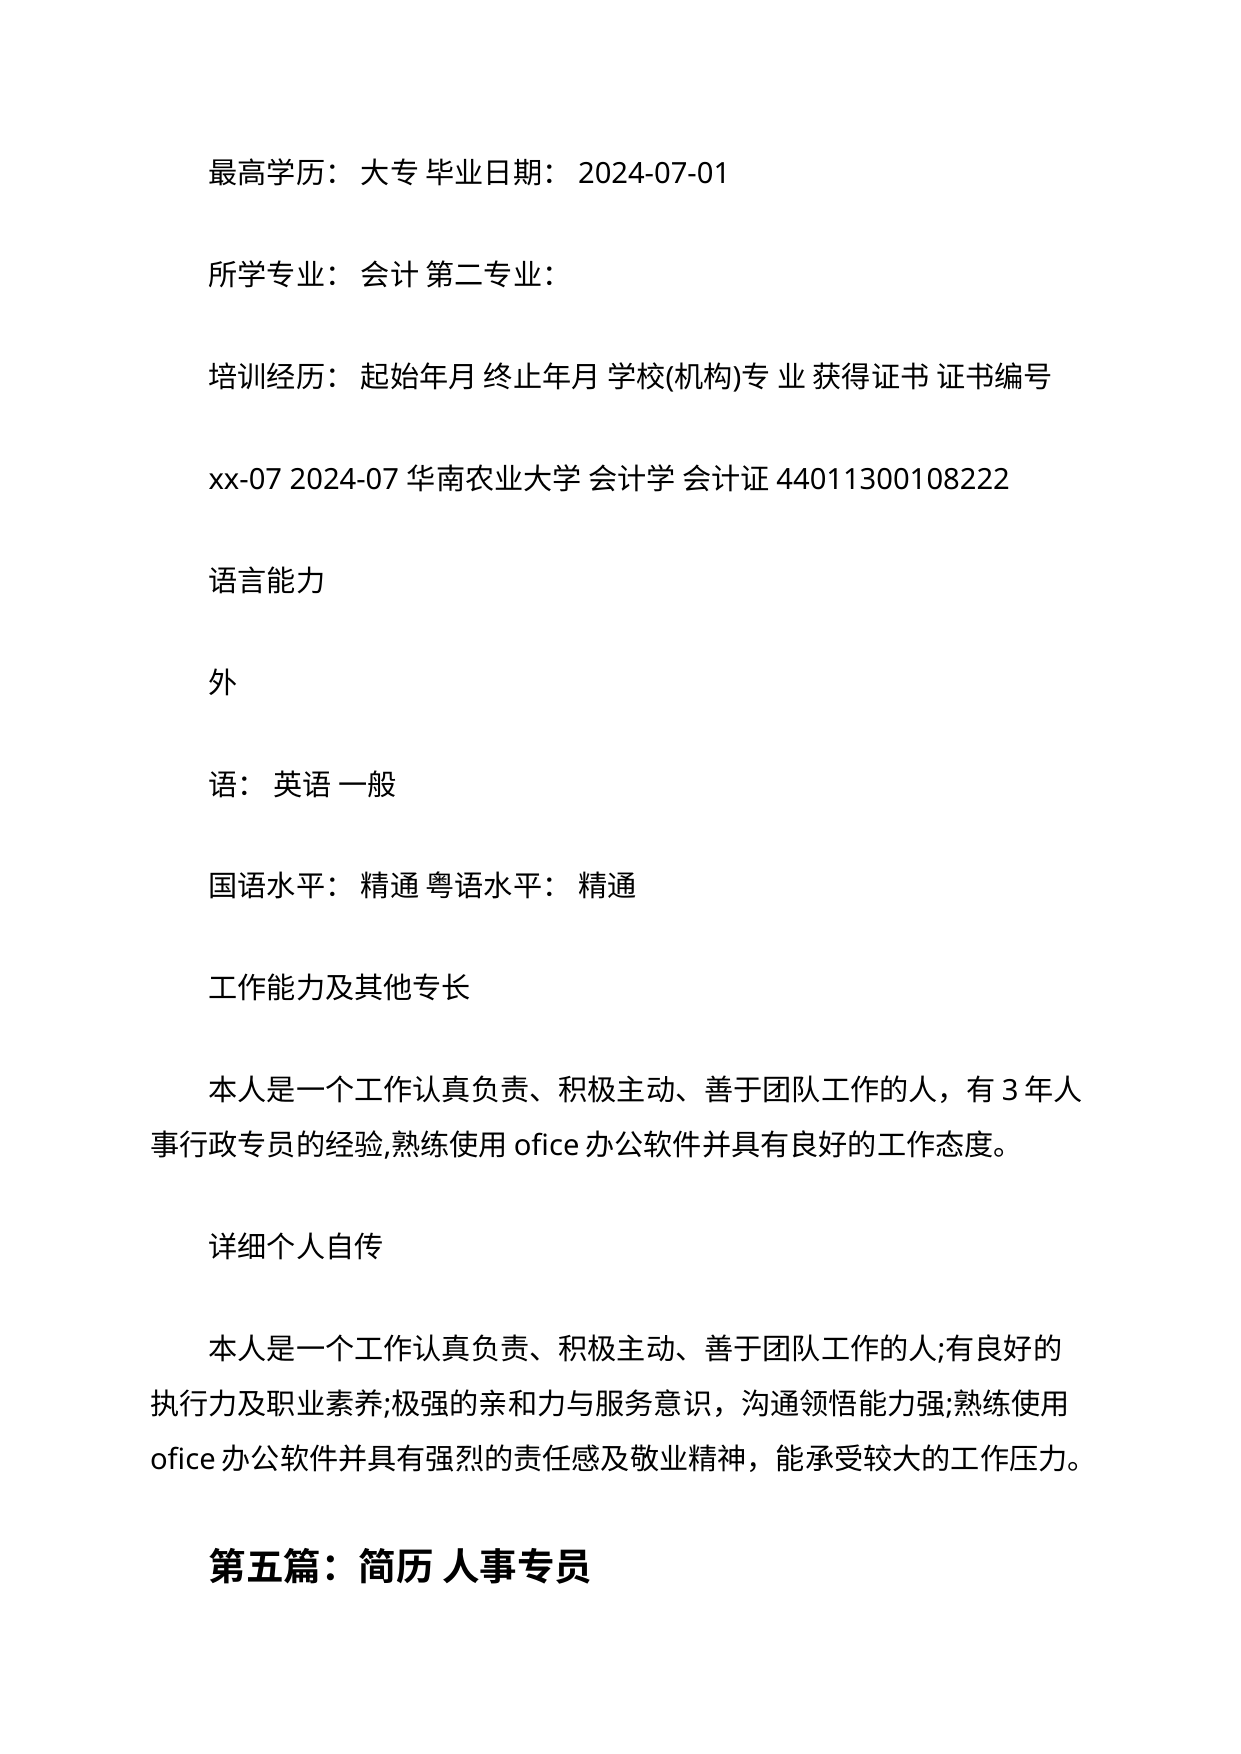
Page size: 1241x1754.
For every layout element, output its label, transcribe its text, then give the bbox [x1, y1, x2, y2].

text xx-07 2024-07 华南农业大学 会计学 会计证 44011300108222 [150, 456, 1090, 498]
text 所学专业： 会计 第二专业： [150, 252, 1090, 294]
text 语： 英语 一般 [150, 761, 1090, 803]
text 外 [150, 659, 1090, 702]
text 语言能力 [150, 558, 1090, 600]
text 本人是一个工作认真负责、积极主动、善于团队工作的人;有良好的执行力及职业素养;极强的亲和力与服务意识，沟通领悟能力强;熟练使用ofice办公软件并具有强烈的责任感及敬业精神，能承受较大的工作压力。 [150, 1325, 1090, 1478]
text 详细个人自传 [150, 1223, 1090, 1266]
text 本人是一个工作认真负责、积极主动、善于团队工作的人，有3年人事行政专员的经验,熟练使用ofice办公软件并具有良好的工作态度。 [150, 1067, 1090, 1164]
text 工作能力及其他专长 [150, 965, 1090, 1007]
text 第五篇：简历 人事专员 [150, 1537, 1090, 1592]
text 培训经历： 起始年月 终止年月 学校(机构)专 业 获得证书 证书编号 [150, 354, 1090, 396]
text 最高学历： 大专 毕业日期： 2024-07-01 [150, 150, 1090, 192]
text 国语水平： 精通 粤语水平： 精通 [150, 863, 1090, 905]
